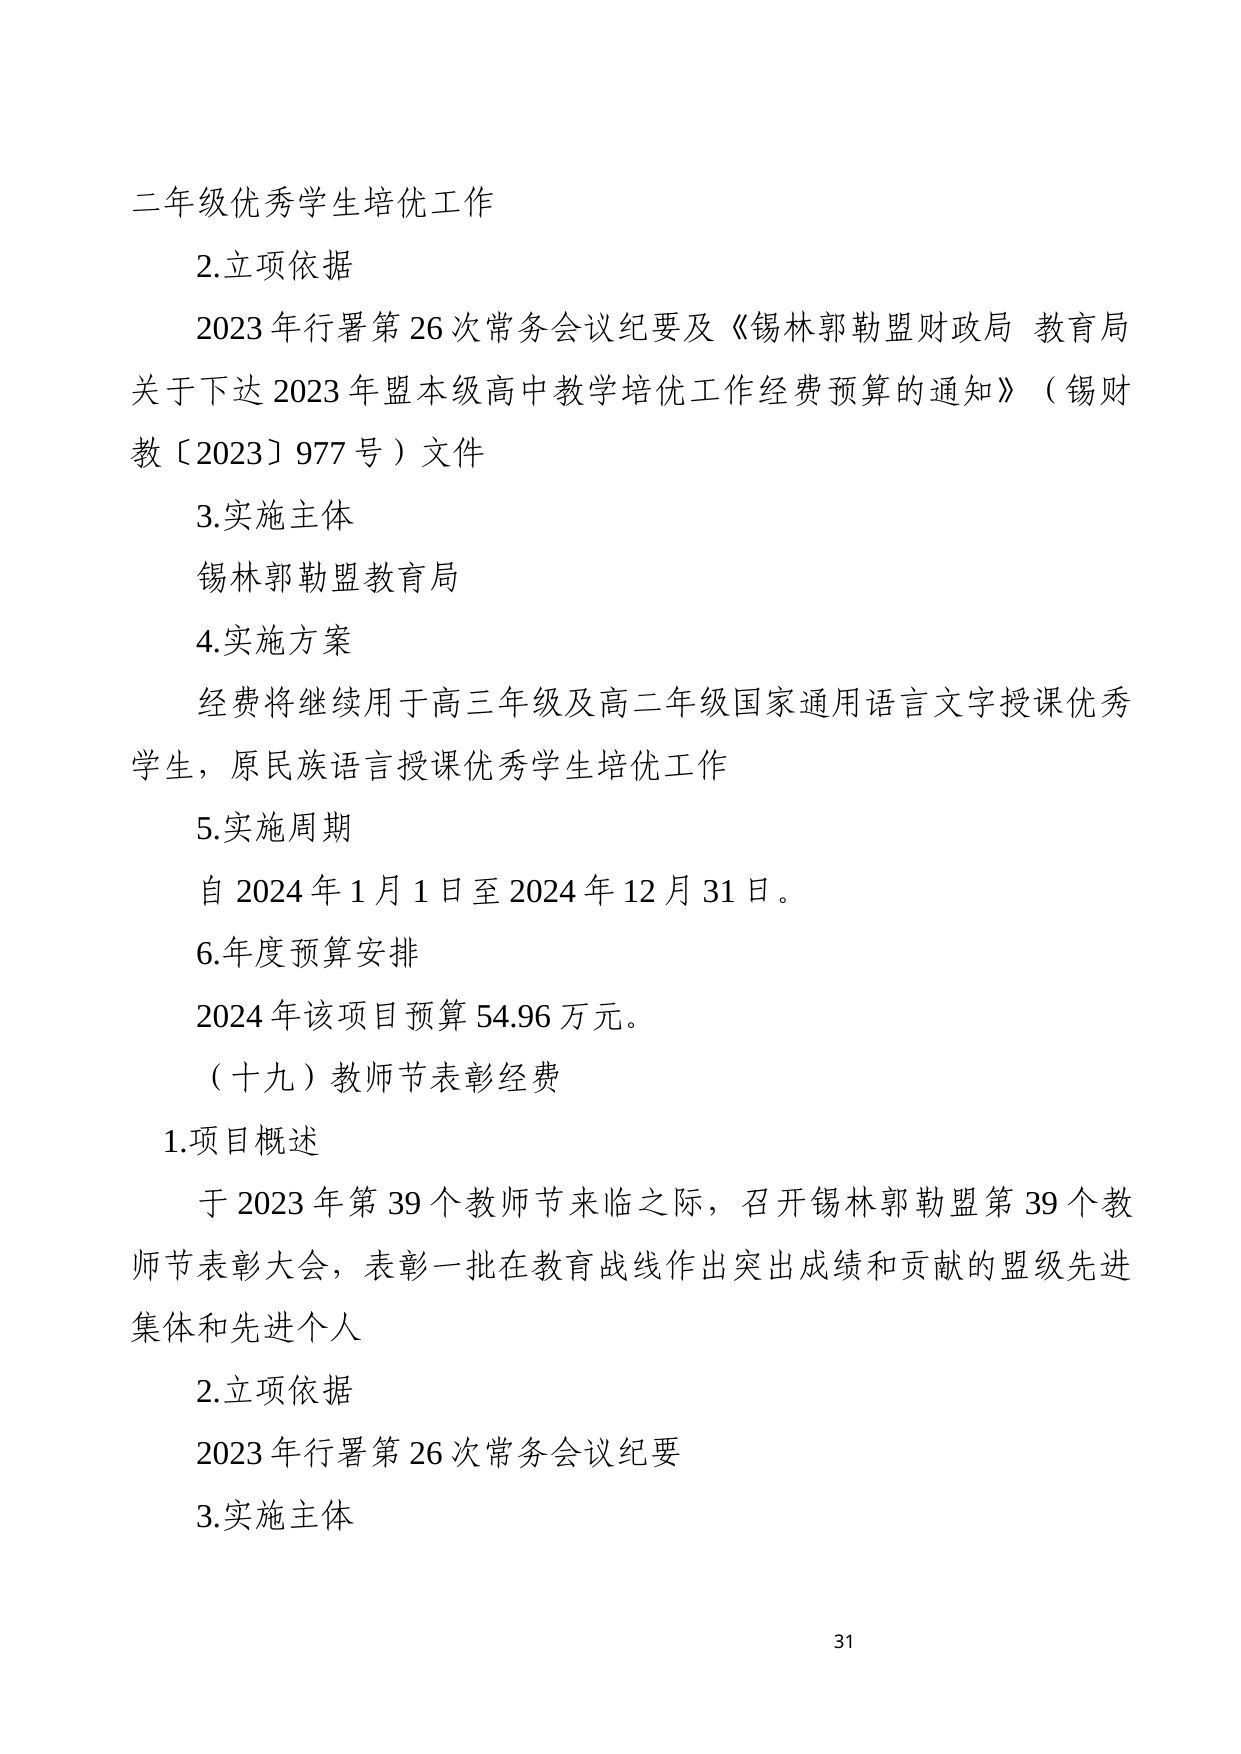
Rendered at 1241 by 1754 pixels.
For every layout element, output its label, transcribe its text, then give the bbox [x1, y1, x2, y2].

text 经费将继续用于高三年级及高二年级国家通用语言文字授课优秀学生，原民族语言授课优秀学生培优工作 [129, 664, 1134, 789]
text （十九）教师节表彰经费 [129, 1039, 1134, 1102]
text 自2024年1月1日至2024年12月31日。 [129, 852, 1134, 914]
text 锡林郭勒盟教育局 [129, 539, 1134, 602]
text 5.实施周期 [129, 789, 1134, 852]
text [129, 164, 1134, 227]
text 3.实施主体 [129, 477, 1134, 539]
text 6.年度预算安排 [129, 914, 1134, 977]
text 2023年行署第26次常务会议纪要及《锡林郭勒盟财政局 教育局关于下达2023年盟本级高中教学培优工作经费预算的通知》（锡财教〔2023〕977号）文件 [129, 289, 1134, 477]
text 1.项目概述 [129, 1102, 1134, 1164]
text 于2023年第39个教师节来临之际，召开锡林郭勒盟第39个教师节表彰大会，表彰一批在教育战线作出突出成绩和贡献的盟级先进集体和先进个人 [129, 1164, 1134, 1352]
text 2024年该项目预算54.96万元。 [129, 977, 1134, 1039]
text 2.立项依据 [129, 1352, 1134, 1414]
text 2023年行署第26次常务会议纪要 [129, 1414, 1134, 1477]
text 4.实施方案 [129, 602, 1134, 664]
text 2.立项依据 [129, 227, 1134, 289]
text 3.实施主体 [129, 1477, 1134, 1602]
